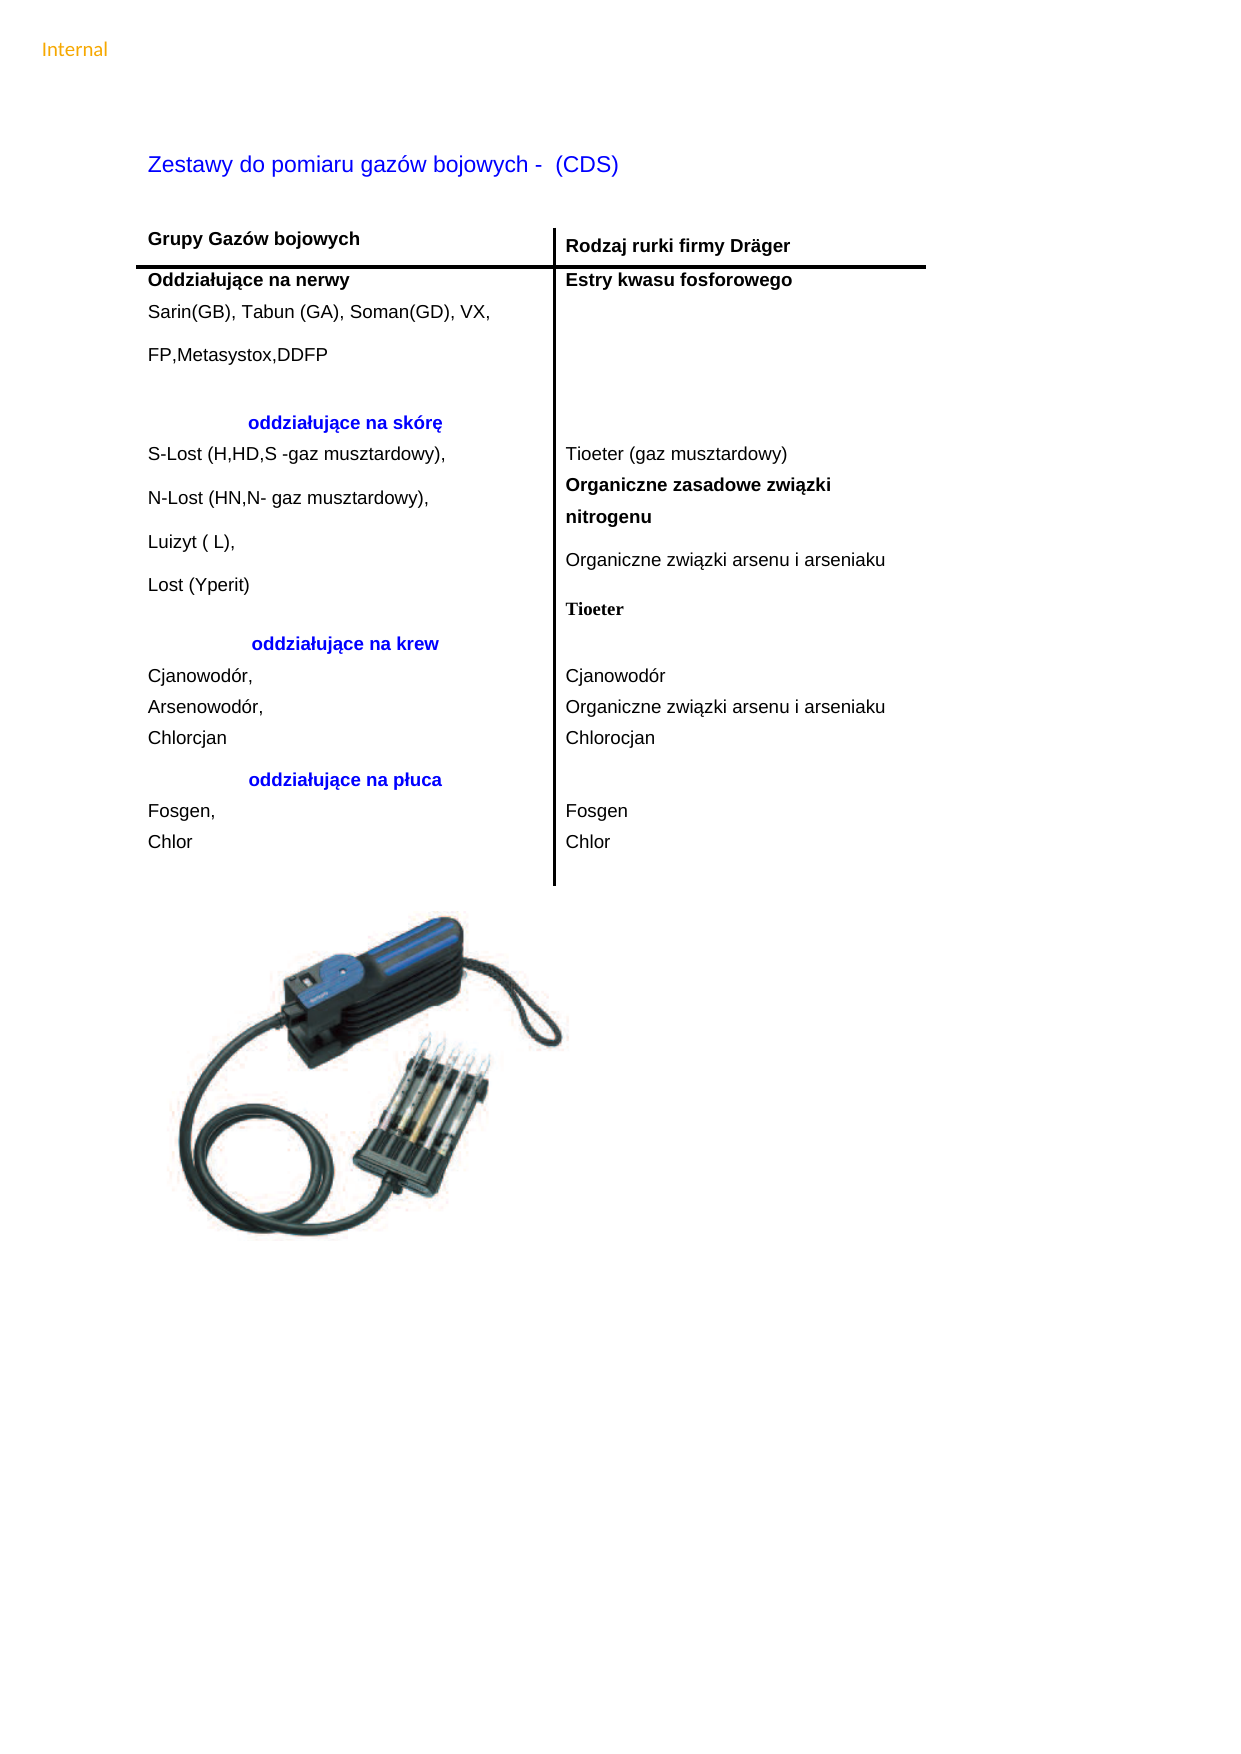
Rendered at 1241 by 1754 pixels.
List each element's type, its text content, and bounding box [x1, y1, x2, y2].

table_cell Tioeter (gaz musztardowy) Organiczne zasadowe związki nitrogenu Organiczne związki arsenu i arseniaku Tioeter [556, 404, 926, 626]
table_cell Cjanowodór Organiczne związki arsenu i arseniaku Chlorocjan [556, 626, 926, 761]
table_header Grupy Gazów bojowych [136, 228, 553, 265]
table_cell Estry kwasu fosforowego [556, 269, 926, 404]
table_cell Oddziałujące na nerwy Sarin(GB), Tabun (GA), Soman(GD), VX, FP,Metasystox,DDFP [136, 269, 553, 404]
table_cell oddziałujące na krew Cjanowodór, Arsenowodór, Chlorcjan [136, 626, 553, 761]
text Zestawy do pomiaru gazów bojowych - (CDS) [148, 148, 1093, 179]
table_cell oddziałujące na skórę S-Lost (H,HD,S -gaz musztardowy), N-Lost (HN,N- gaz musztardowy), Luizyt ( L), Lost (Yperit) [136, 404, 553, 626]
table_cell Fosgen Chlor [556, 761, 926, 886]
table_cell oddziałujące na płuca Fosgen, Chlor [136, 761, 553, 886]
table_header Rodzaj rurki firmy Dräger [556, 228, 926, 265]
